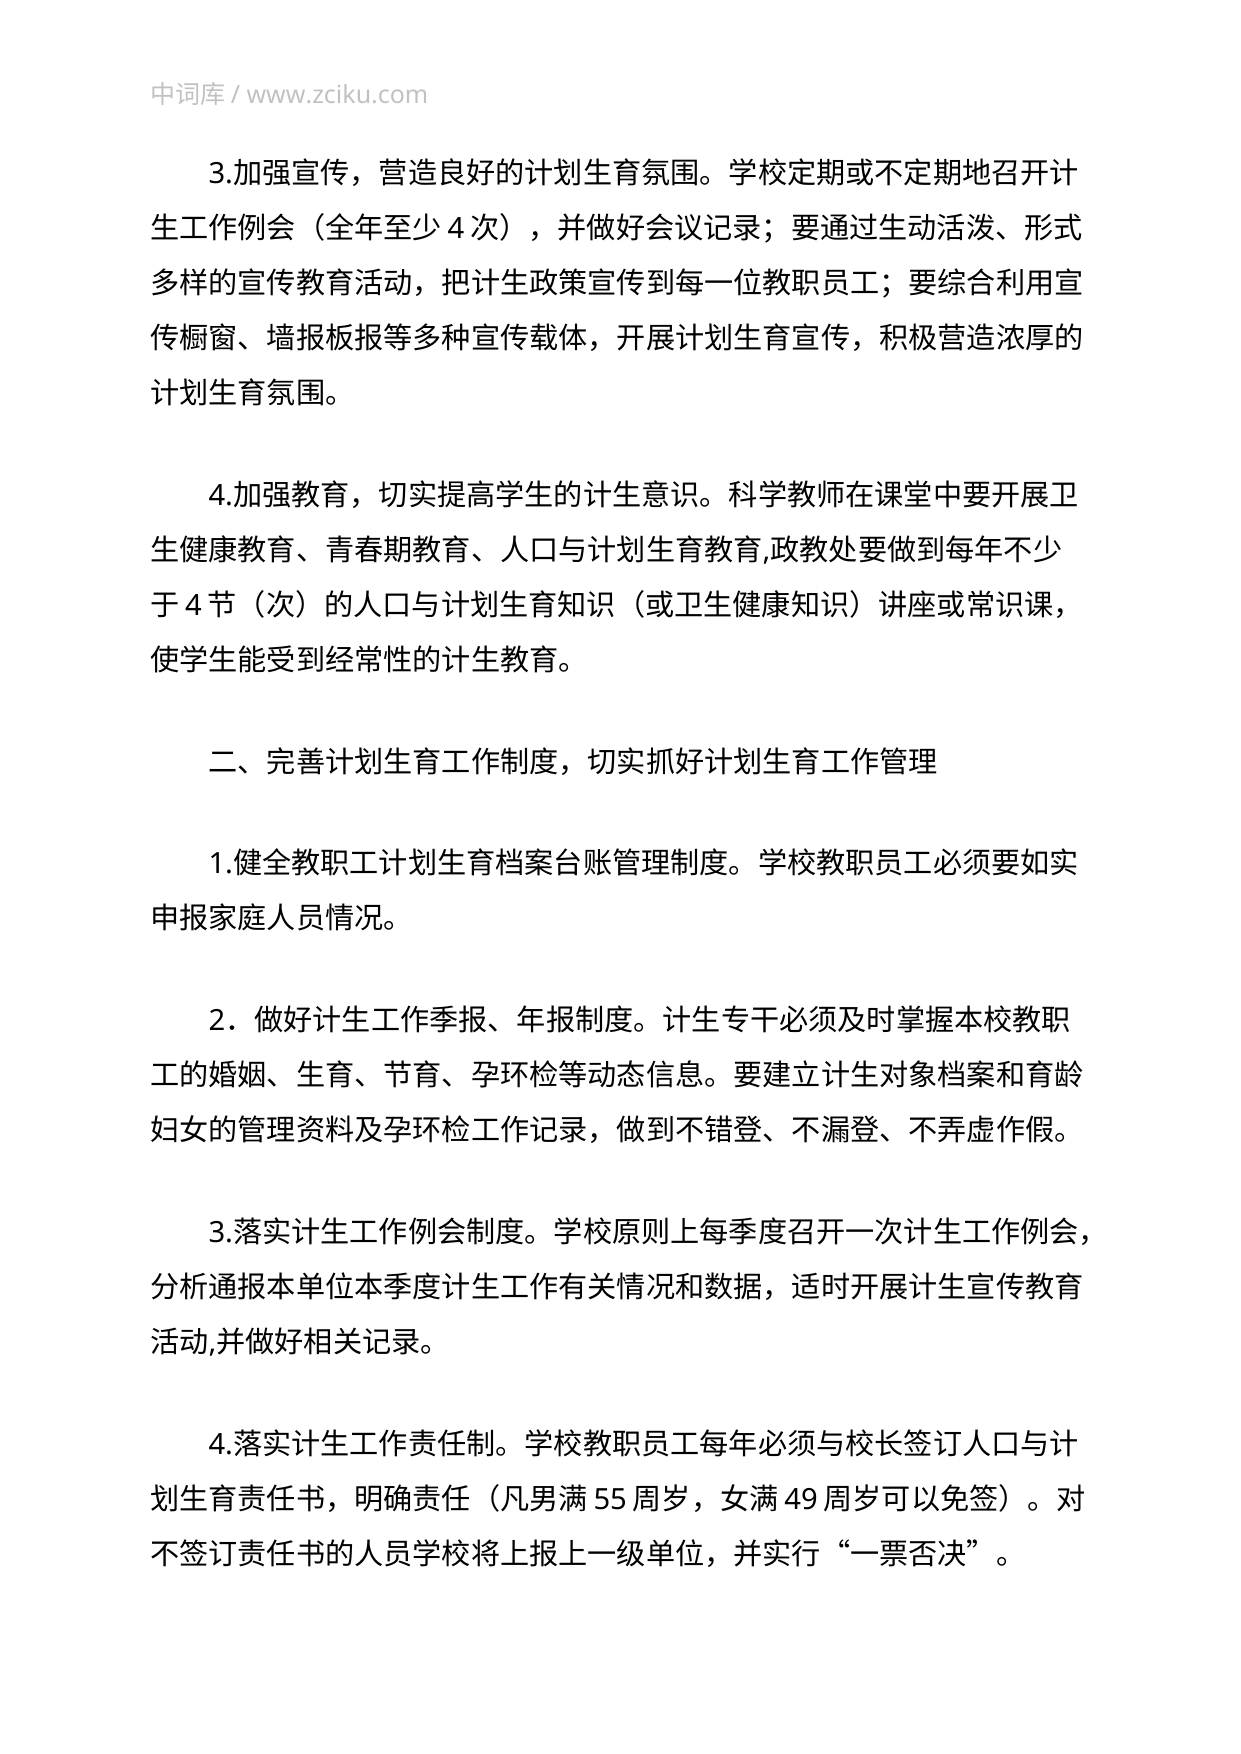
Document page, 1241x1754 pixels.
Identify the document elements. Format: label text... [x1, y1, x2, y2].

text 3.落实计生工作例会制度。学校原则上每季度召开一次计生工作例会，分析通报本单位本季度计生工作有关情况和数据，适时开展计生宣传教育活动,并做好相关记录。 [150, 1208, 1090, 1361]
text 4.落实计生工作责任制。学校教职员工每年必须与校长签订人口与计划生育责任书，明确责任（凡男满55周岁，女满49周岁可以免签）。对不签订责任书的人员学校将上报上一级单位，并实行“一票否决”。 [150, 1420, 1090, 1573]
text 二、完善计划生育工作制度，切实抓好计划生育工作管理 [150, 738, 1090, 781]
text 1.健全教职工计划生育档案台账管理制度。学校教职员工必须要如实申报家庭人员情况。 [150, 840, 1090, 937]
text 2．做好计生工作季报、年报制度。计生专干必须及时掌握本校教职工的婚姻、生育、节育、孕环检等动态信息。要建立计生对象档案和育龄妇女的管理资料及孕环检工作记录，做到不错登、不漏登、不弄虚作假。 [150, 997, 1090, 1149]
text 4.加强教育，切实提高学生的计生意识。科学教师在课堂中要开展卫生健康教育、青春期教育、人口与计划生育教育,政教处要做到每年不少于4节（次）的人口与计划生育知识（或卫生健康知识）讲座或常识课，使学生能受到经常性的计生教育。 [150, 472, 1090, 679]
text 3.加强宣传，营造良好的计划生育氛围。学校定期或不定期地召开计生工作例会（全年至少4次），并做好会议记录；要通过生动活泼、形式多样的宣传教育活动，把计生政策宣传到每一位教职员工；要综合利用宣传橱窗、墙报板报等多种宣传载体，开展计划生育宣传，积极营造浓厚的计划生育氛围。 [150, 150, 1090, 412]
